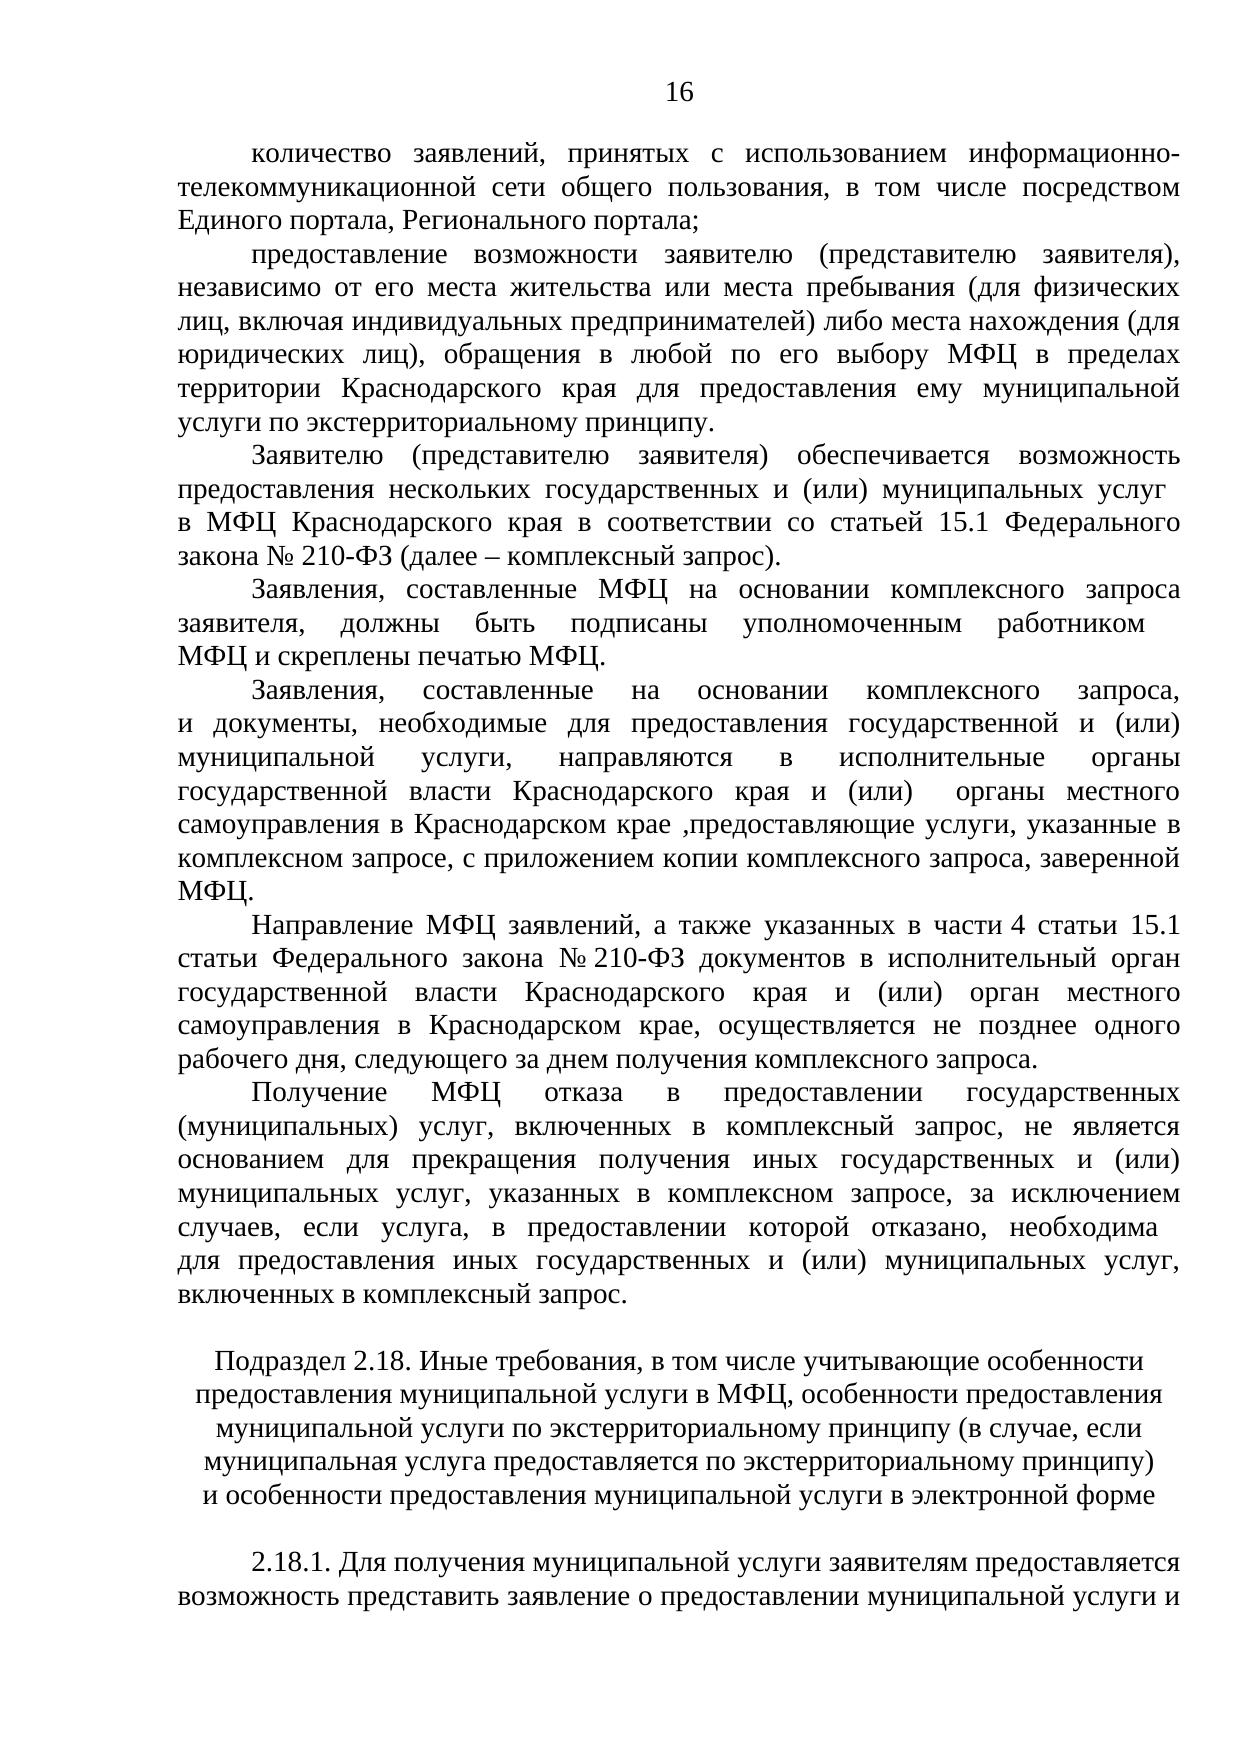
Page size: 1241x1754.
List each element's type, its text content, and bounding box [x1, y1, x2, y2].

text Направление МФЦ заявлений, а также указанных в части 4 статьи 15.1 статьи Федерального закона № 210-ФЗ документов в исполнительный орган государственной власти Краснодарского края и (или) орган местного самоуправления в Краснодарском крае, осуществляется не позднее одного рабочего дня, следующего за днем получения комплексного запроса. [177, 907, 1181, 1074]
text Подраздел 2.18. Иные требования, в том числе учитывающие особенности предоставления муниципальной услуги в МФЦ, особенности предоставления муниципальной услуги по экстерриториальному принципу (в случае, если муниципальная услуга предоставляется по экстерриториальному принципу) [177, 1343, 1181, 1477]
text и особенности предоставления муниципальной услуги в электронной форме [177, 1477, 1181, 1511]
text количество заявлений, принятых с использованием информационно-телекоммуникационной сети общего пользования, в том числе посредством Единого портала, Регионального портала; [177, 135, 1181, 236]
text Заявления, составленные МФЦ на основании комплексного запроса заявителя, должны быть подписаны уполномоченным работником МФЦ и скреплены печатью МФЦ. [177, 571, 1181, 672]
text предоставление возможности заявителю (представителю заявителя), независимо от его места жительства или места пребывания (для физических лиц, включая индивидуальных предпринимателей) либо места нахождения (для юридических лиц), обращения в любой по его выбору МФЦ в пределах территории Краснодарского края для предоставления ему муниципальной услуги по экстерриториальному принципу. [177, 236, 1181, 437]
text Получение МФЦ отказа в предоставлении государственных (муниципальных) услуг, включенных в комплексный запрос, не является основанием для прекращения получения иных государственных и (или) муниципальных услуг, указанных в комплексном запросе, за исключением случаев, если услуга, в предоставлении которой отказано, необходима для предоставления иных государственных и (или) муниципальных услуг, включенных в комплексный запрос. [177, 1074, 1181, 1309]
text Заявления, составленные на основании комплексного запроса, и документы, необходимые для предоставления государственной и (или) муниципальной услуги, направляются в исполнительные органы государственной власти Краснодарского края и (или) органы местного самоуправления в Краснодарском крае ,предоставляющие услуги, указанные в комплексном запросе, с приложением копии комплексного запроса, заверенной МФЦ. [177, 672, 1181, 907]
text Заявителю (представителю заявителя) обеспечивается возможность предоставления нескольких государственных и (или) муниципальных услуг в МФЦ Краснодарского края в соответствии со статьей 15.1 Федерального закона № 210-ФЗ (далее – комплексный запрос). [177, 437, 1181, 571]
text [177, 1544, 1181, 1611]
